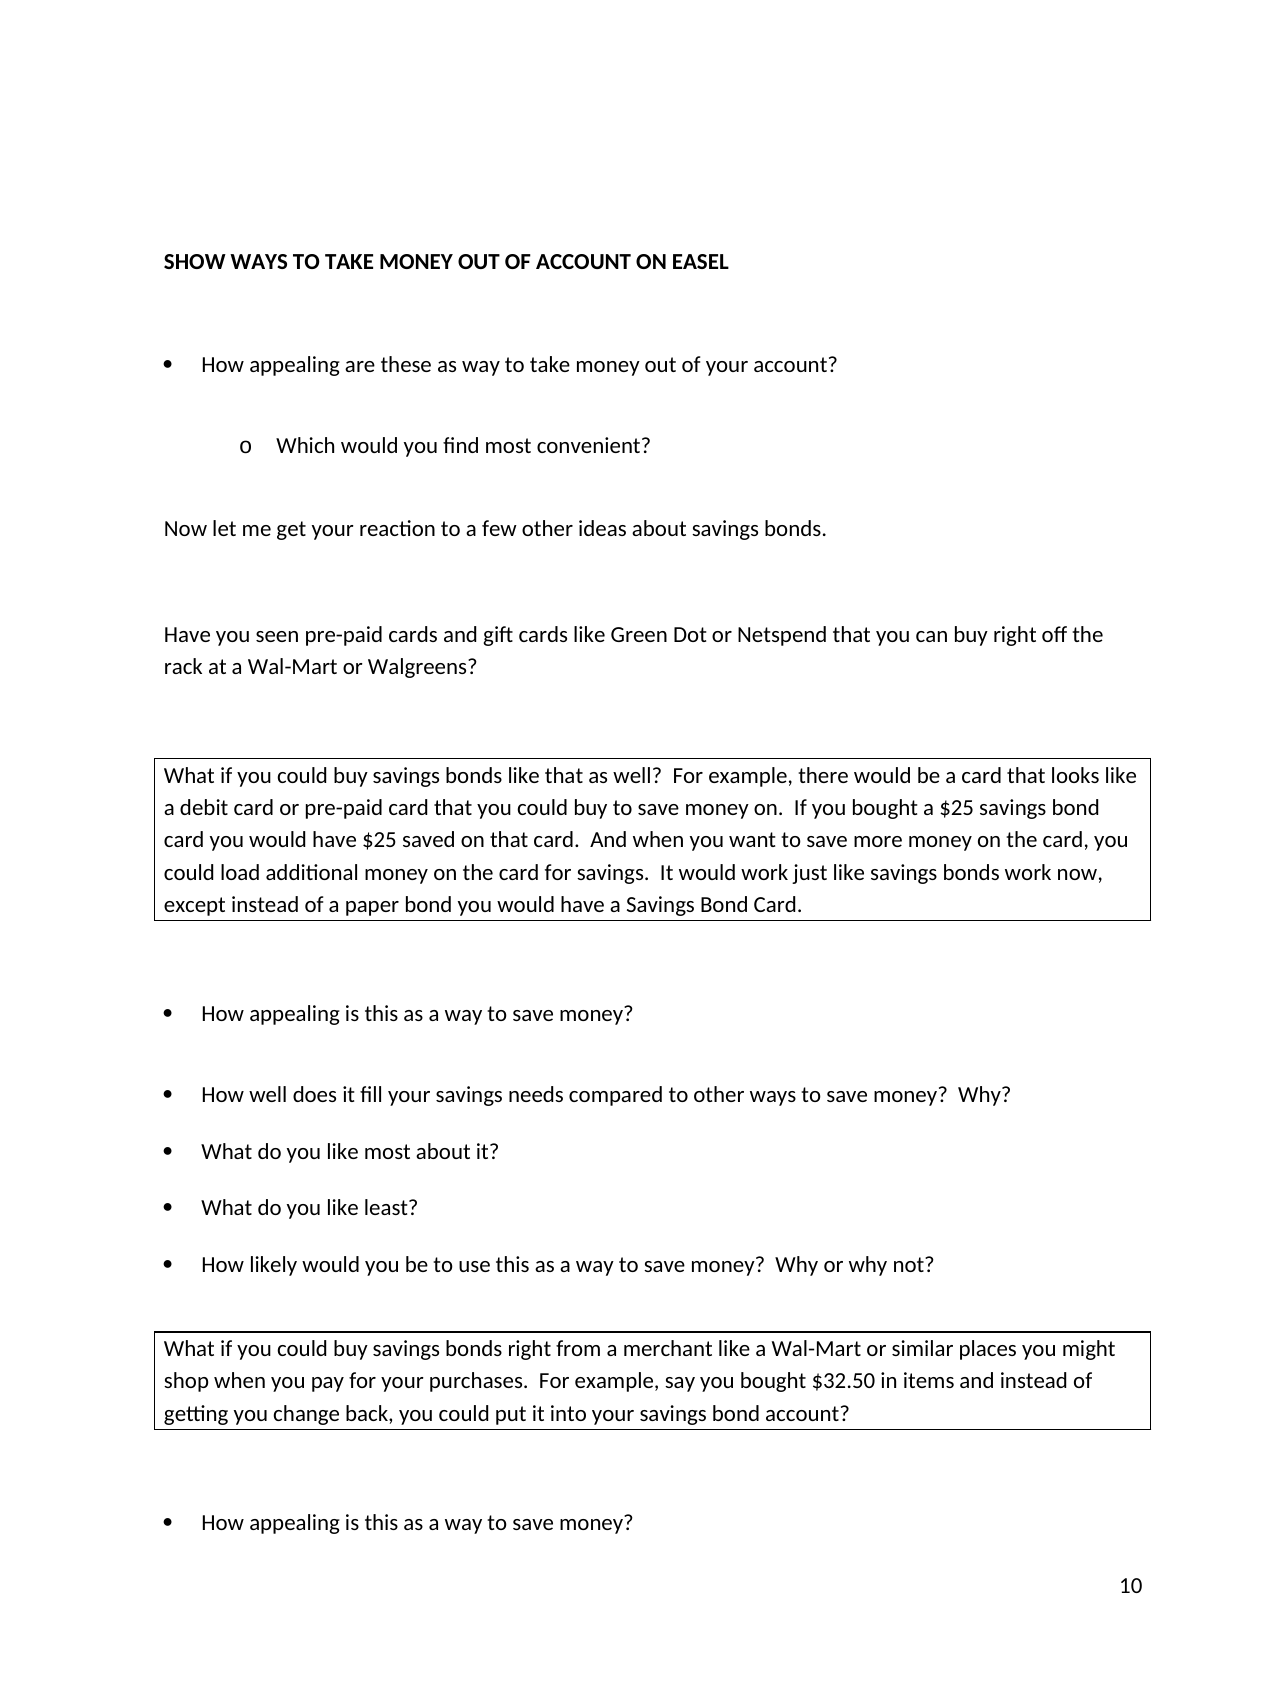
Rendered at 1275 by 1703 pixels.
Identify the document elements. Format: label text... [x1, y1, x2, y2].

text Now let me get your reaction to a few other ideas about savings bonds. [164, 514, 1142, 542]
list How appealing is this as a way to save money? [164, 1508, 1142, 1536]
list How appealing are these as way to take money out of your account? [164, 350, 1142, 378]
text What if you could buy savings bonds right from a merchant like a Wal-Mart or similar places you might shop when you pay for your purchases. For example, say you bought $32.50 in items and instead of getting you change back, you could put it into your savings bond account? [155, 1333, 1150, 1429]
list How likely would you be to use this as a way to save money? Why or why not? [164, 1250, 1142, 1278]
list What do you like most about it? [164, 1137, 1142, 1165]
list What do you like least? [164, 1193, 1142, 1222]
text What if you could buy savings bonds like that as well? For example, there would be a card that looks like a debit card or pre-paid card that you could buy to save money on. If you bought a $25 savings bond card you would have $25 saved on that card. And when you want to save more money on the card, you could load additional money on the card for savings. It would work just like savings bonds work now, except instead of a paper bond you would have a Savings Bond Card. [155, 759, 1150, 920]
list How appealing is this as a way to save money? [164, 999, 1142, 1027]
text Have you seen pre-paid cards and gift cards like Green Dot or Netspend that you can buy right off the rack at a Wal-Mart or Walgreens? [164, 620, 1142, 680]
text SHOW WAYS TO TAKE MONEY OUT OF ACCOUNT ON EASEL [164, 247, 1142, 275]
list Which would you find most convenient? [239, 431, 1142, 461]
list How well does it fill your savings needs compared to other ways to save money? Why? [164, 1080, 1142, 1108]
